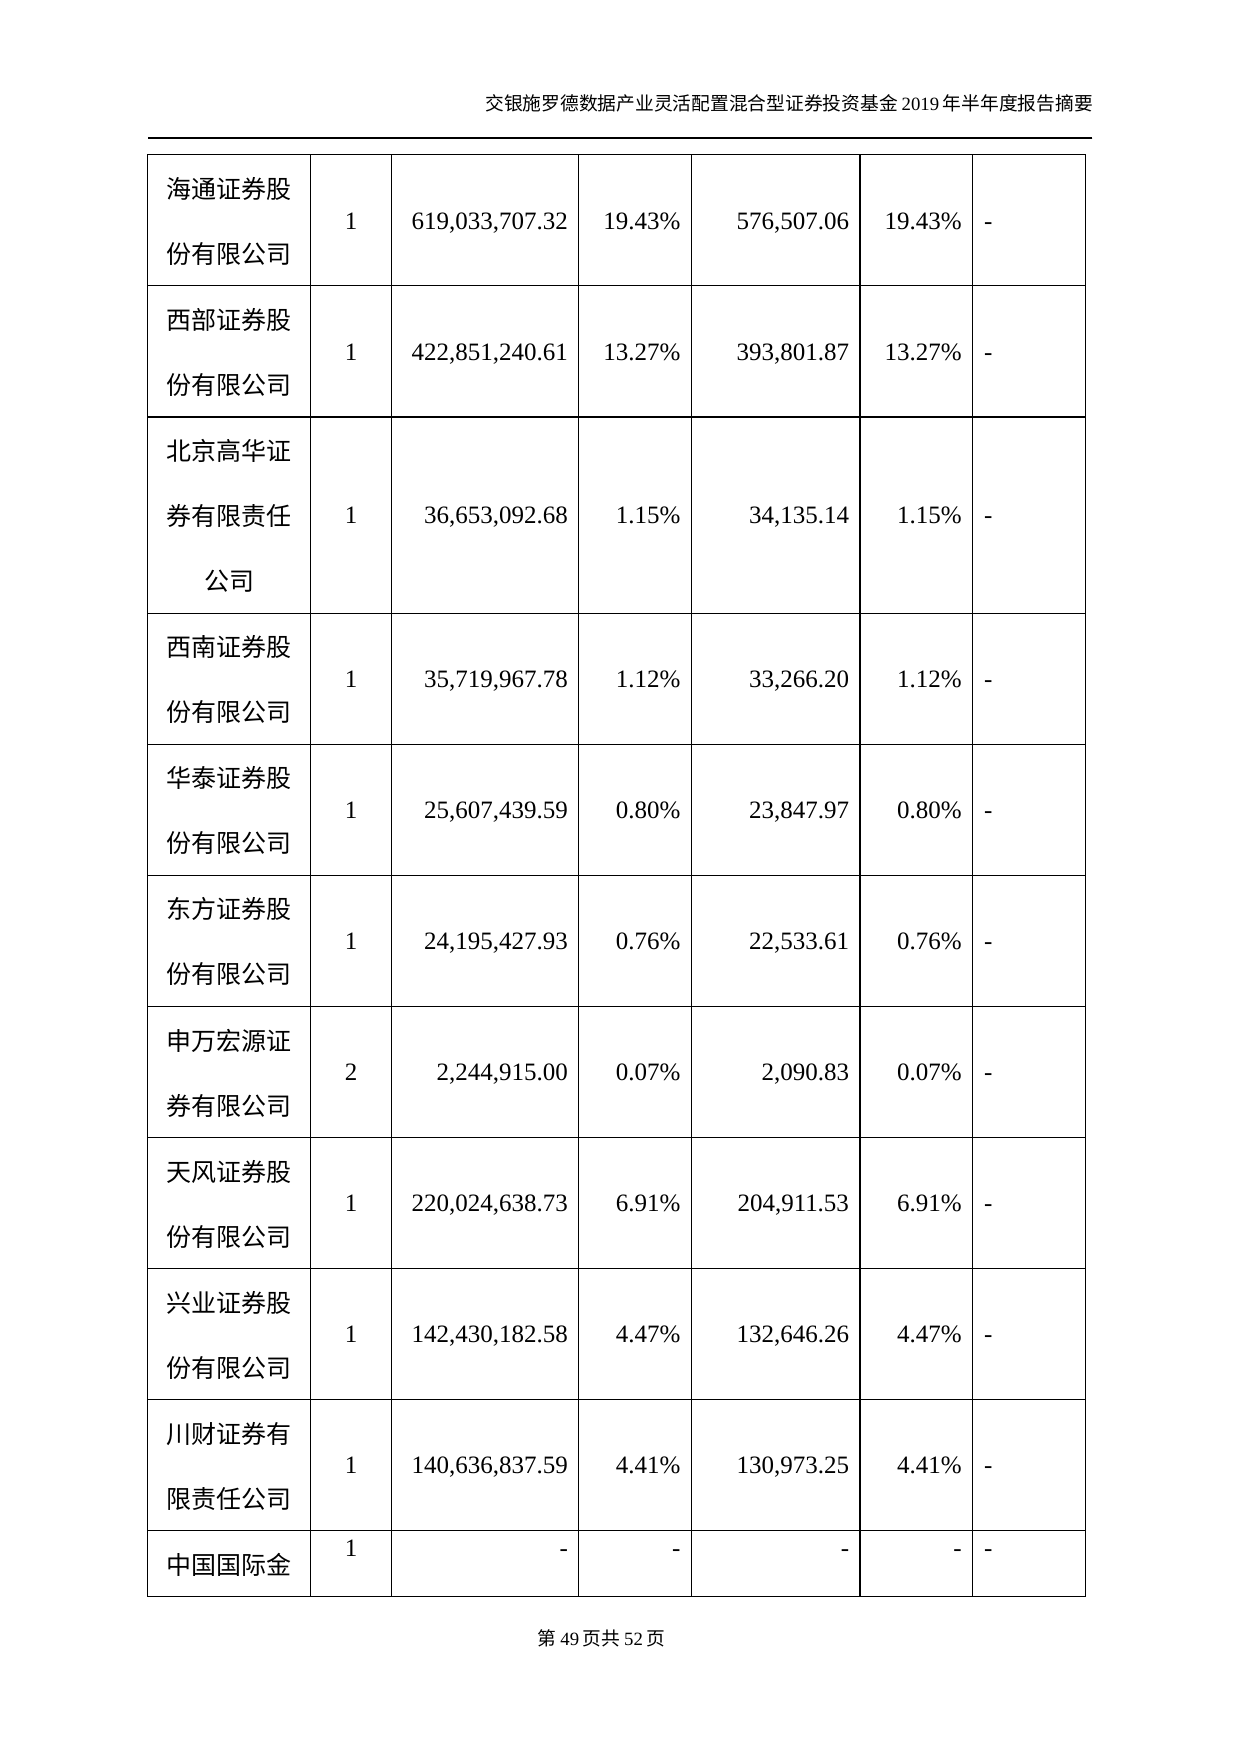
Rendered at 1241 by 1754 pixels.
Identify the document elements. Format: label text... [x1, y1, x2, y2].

table_cell - [973, 1269, 1085, 1399]
table_cell 兴业证券股份有限公司 [148, 1269, 310, 1399]
table_cell 1.12% [579, 614, 691, 743]
table_cell - [973, 1138, 1085, 1268]
table_cell 4.41% [579, 1400, 691, 1530]
table_cell 19.43% [579, 155, 691, 285]
table_cell - [973, 1400, 1085, 1530]
table_cell - [861, 1531, 972, 1596]
table_cell 1 [311, 1138, 391, 1268]
table_cell 2,244,915.00 [392, 1007, 578, 1137]
table_cell 1 [311, 418, 391, 612]
table_cell - [973, 1007, 1085, 1137]
table_cell - [392, 1531, 578, 1596]
table_cell 19.43% [861, 155, 972, 285]
table_cell 2,090.83 [692, 1007, 859, 1137]
table_cell 0.80% [861, 745, 972, 874]
table_cell 220,024,638.73 [392, 1138, 578, 1268]
table_cell 1 [311, 155, 391, 285]
table_cell 1 [311, 745, 391, 874]
table_cell 川财证券有限责任公司 [148, 1400, 310, 1530]
table_cell 6.91% [861, 1138, 972, 1268]
table_cell 华泰证券股份有限公司 [148, 745, 310, 874]
table_cell 25,607,439.59 [392, 745, 578, 874]
table_cell 130,973.25 [692, 1400, 859, 1530]
table_cell 204,911.53 [692, 1138, 859, 1268]
table_cell 422,851,240.61 [392, 286, 578, 416]
table_cell 1.15% [861, 418, 972, 612]
table_cell 1 [311, 1400, 391, 1530]
table_cell 0.07% [579, 1007, 691, 1137]
table_cell 天风证券股份有限公司 [148, 1138, 310, 1268]
table_cell 1 [311, 286, 391, 416]
table_cell 4.41% [861, 1400, 972, 1530]
table_cell 西部证券股份有限公司 [148, 286, 310, 416]
table_cell - [973, 155, 1085, 285]
table_cell 2 [311, 1007, 391, 1137]
table_cell 1 [311, 1269, 391, 1399]
table_cell 0.07% [861, 1007, 972, 1137]
table_cell 东方证券股份有限公司 [148, 876, 310, 1006]
table_cell 1 [311, 1531, 391, 1596]
table_cell - [973, 614, 1085, 743]
table_cell 13.27% [579, 286, 691, 416]
table_cell 0.80% [579, 745, 691, 874]
table_cell 1.15% [579, 418, 691, 612]
table_cell 393,801.87 [692, 286, 859, 416]
table_cell 34,135.14 [692, 418, 859, 612]
table_cell 1.12% [861, 614, 972, 743]
table_cell - [692, 1531, 859, 1596]
table_cell 23,847.97 [692, 745, 859, 874]
table_cell - [973, 745, 1085, 874]
table_cell 西南证券股份有限公司 [148, 614, 310, 743]
table_cell 北京高华证券有限责任公司 [148, 418, 310, 612]
table_cell - [579, 1531, 691, 1596]
table_cell 22,533.61 [692, 876, 859, 1006]
table_cell 140,636,837.59 [392, 1400, 578, 1530]
table_cell 6.91% [579, 1138, 691, 1268]
table_cell 申万宏源证券有限公司 [148, 1007, 310, 1137]
table_cell 1 [311, 876, 391, 1006]
table_cell 1 [311, 614, 391, 743]
table_cell 海通证券股份有限公司 [148, 155, 310, 285]
table_cell - [973, 876, 1085, 1006]
table_cell 142,430,182.58 [392, 1269, 578, 1399]
table_cell 33,266.20 [692, 614, 859, 743]
table_cell 中国国际金融股份有限公司 [148, 1531, 310, 1596]
table_cell 36,653,092.68 [392, 418, 578, 612]
table_cell 0.76% [861, 876, 972, 1006]
table_cell - [973, 418, 1085, 612]
table_cell 35,719,967.78 [392, 614, 578, 743]
table_cell 132,646.26 [692, 1269, 859, 1399]
table_cell 0.76% [579, 876, 691, 1006]
table_cell 24,195,427.93 [392, 876, 578, 1006]
table_cell 619,033,707.32 [392, 155, 578, 285]
table_cell - [973, 286, 1085, 416]
table_cell 4.47% [579, 1269, 691, 1399]
table_cell 4.47% [861, 1269, 972, 1399]
table_cell 13.27% [861, 286, 972, 416]
table_cell - [973, 1531, 1085, 1596]
table_cell 576,507.06 [692, 155, 859, 285]
